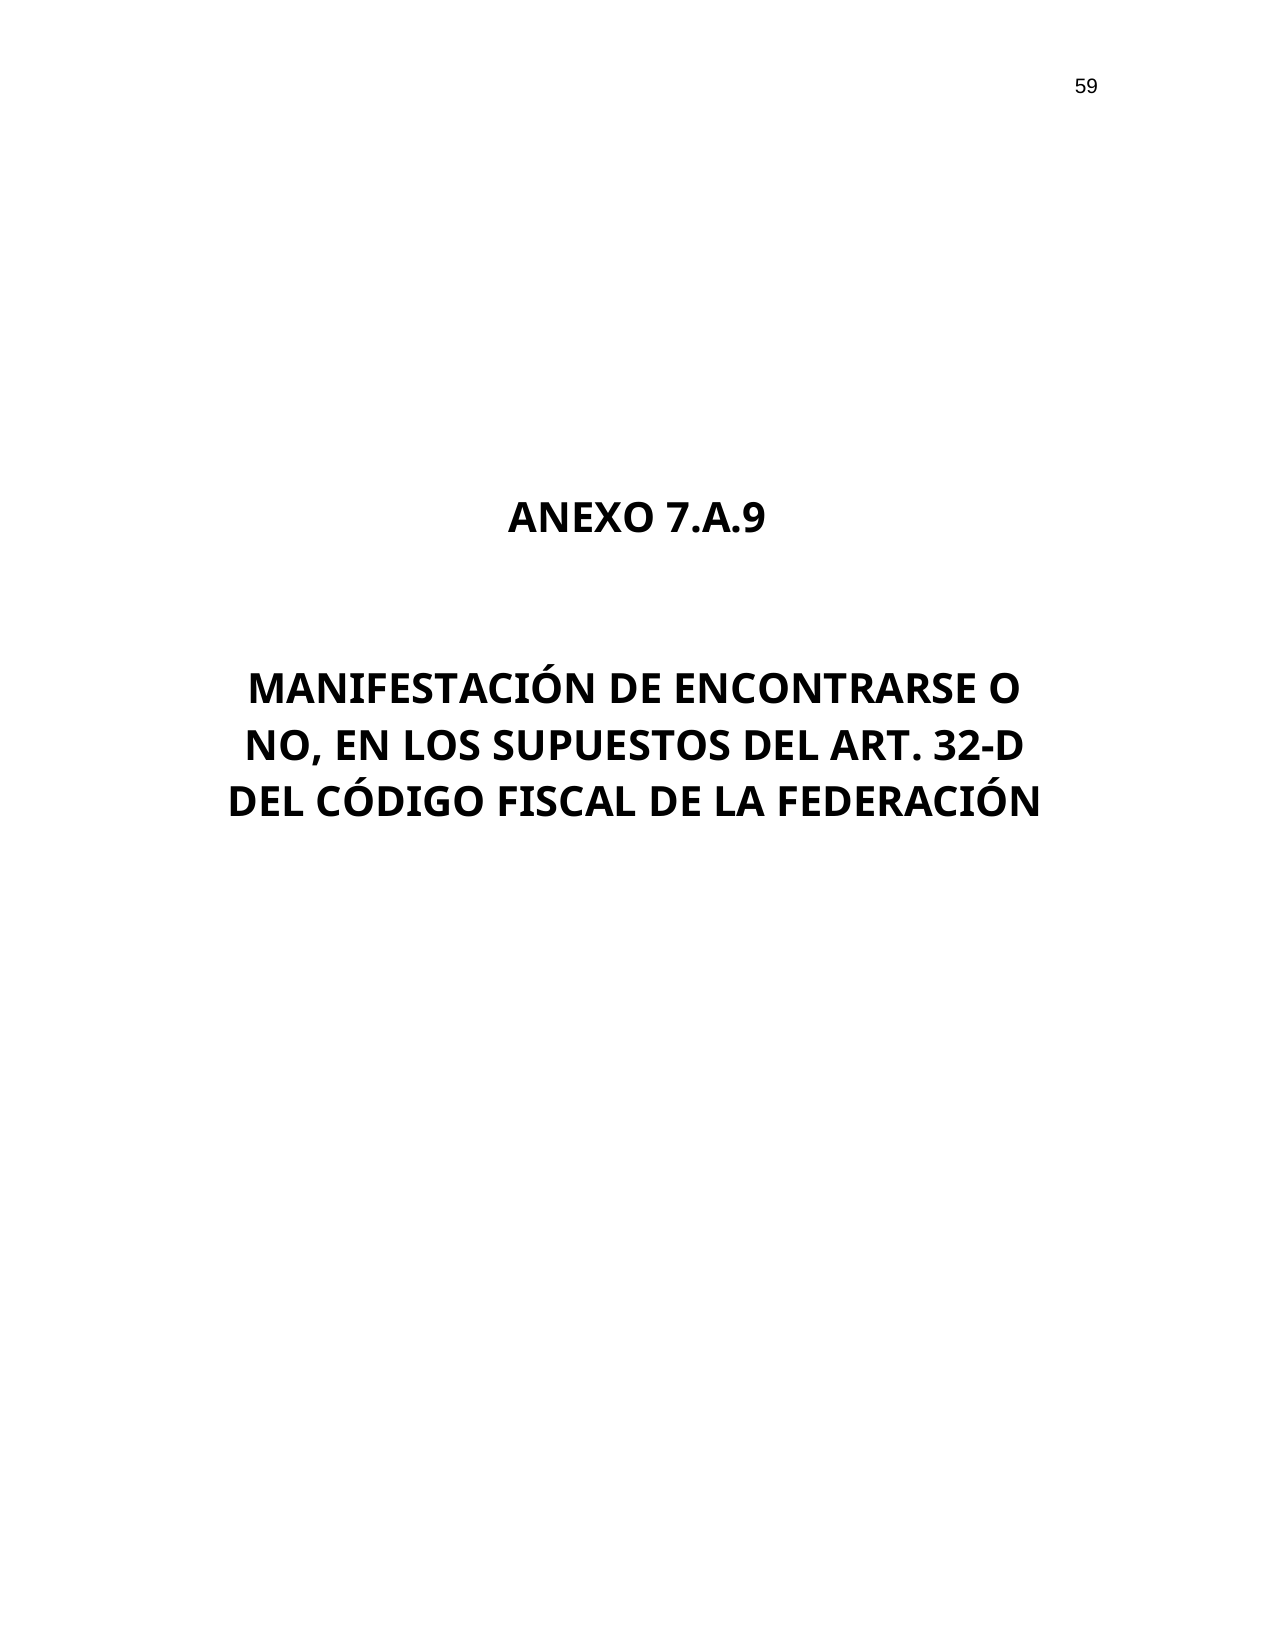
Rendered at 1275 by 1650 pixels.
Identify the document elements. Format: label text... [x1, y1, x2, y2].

text ANEXO 7.A.9 [177, 488, 1098, 545]
text MANIFESTACIÓN DE ENCONTRARSE O NO, EN LOS SUPUESTOS DEL ART. 32-D DEL CÓDIGO FISCAL DE LA FEDERACIÓN [207, 658, 1063, 829]
